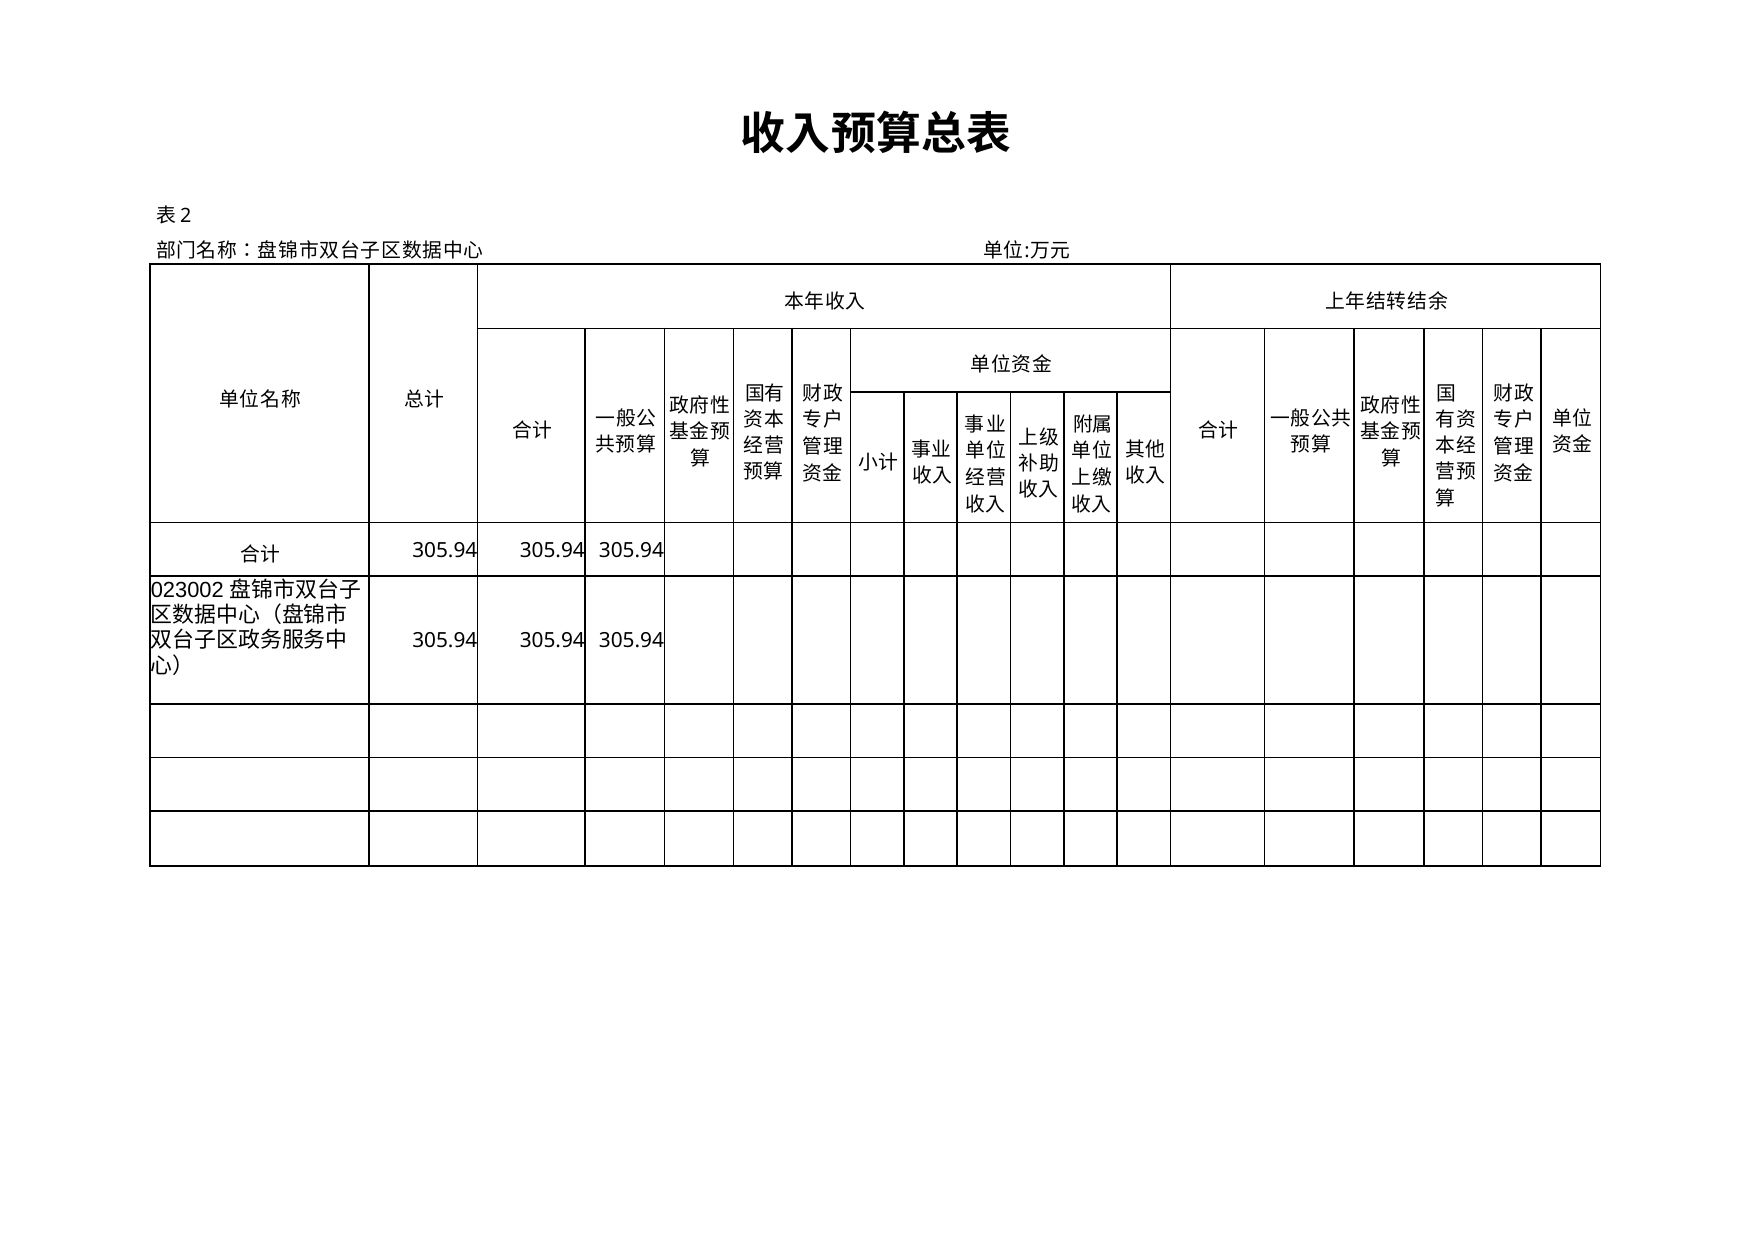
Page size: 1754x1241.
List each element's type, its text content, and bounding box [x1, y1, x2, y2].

table_cell [1265, 812, 1353, 865]
table_cell 305.94 [478, 577, 584, 703]
table_cell 单位资金 [851, 329, 1170, 391]
table_cell [1065, 523, 1116, 575]
table_header 本年收入 [478, 265, 1170, 327]
table_cell [370, 705, 477, 757]
table_cell [1171, 758, 1264, 810]
table_cell [958, 577, 1010, 703]
table_cell [1171, 705, 1264, 757]
table_cell [1065, 812, 1116, 865]
table_cell 305.94 [370, 523, 477, 575]
table_cell [1011, 577, 1063, 703]
table_cell [1118, 523, 1170, 575]
table_header 总计 [370, 265, 477, 522]
table_cell [851, 758, 903, 810]
table_cell 财政专户管理资金 [793, 329, 850, 522]
table_cell [1265, 705, 1353, 757]
table_cell [665, 705, 733, 757]
table_cell [905, 812, 956, 865]
table_cell [586, 758, 664, 810]
table_cell [1542, 577, 1600, 703]
table_cell [665, 523, 733, 575]
table_cell 305.94 [370, 577, 477, 703]
table_cell [1355, 523, 1423, 575]
table_cell [1265, 523, 1353, 575]
table_cell [851, 577, 903, 703]
table_cell 一般公共预算 [586, 329, 664, 522]
table_cell [1425, 577, 1482, 703]
table_cell [151, 758, 368, 810]
table_cell [1065, 705, 1116, 757]
table_cell [1355, 705, 1423, 757]
table_cell 合计 [1171, 329, 1264, 522]
table_cell [905, 705, 956, 757]
table_cell 事业单位经营收入 [958, 393, 1010, 522]
table_cell [1265, 577, 1353, 703]
table_header 单位名称 [151, 265, 368, 522]
table_cell 政府性 基金预 算 [665, 329, 733, 522]
table_cell [734, 705, 791, 757]
table_cell [370, 758, 477, 810]
table_cell [586, 705, 664, 757]
table_cell 023002 盘锦市双台子区数据中心（盘锦市双台子区政务服务中心） [151, 577, 368, 703]
table_cell [905, 758, 956, 810]
table_cell [1425, 758, 1482, 810]
table_header 上年结转结余 [1171, 265, 1600, 327]
table_cell [151, 705, 368, 757]
table_cell 合计 [151, 523, 368, 575]
table_cell 附属单位上缴收入 [1065, 393, 1116, 522]
table_cell 305.94 [478, 523, 584, 575]
table_cell 其他收入 [1118, 393, 1170, 522]
table_cell 合计 [478, 329, 584, 522]
table_cell [958, 758, 1010, 810]
table_cell [665, 758, 733, 810]
table_cell [1011, 705, 1063, 757]
table_cell [478, 812, 584, 865]
table_cell [478, 705, 584, 757]
table_cell 国有资本经营预算 [1425, 329, 1482, 522]
table_cell [1011, 758, 1063, 810]
table_cell [370, 812, 477, 865]
table_cell 财政专户管理资金 [1483, 329, 1540, 522]
table_cell [1483, 812, 1540, 865]
table_cell 一般公共预算 [1265, 329, 1353, 522]
table_cell [1355, 758, 1423, 810]
table_cell [793, 758, 850, 810]
table_cell [1118, 812, 1170, 865]
table_cell 事业收入 [905, 393, 956, 522]
text 部门名称：盘锦市双台子区数据中心 单位:万元 [156, 236, 1602, 263]
table_cell [1355, 577, 1423, 703]
table_cell [958, 812, 1010, 865]
table_cell [1483, 758, 1540, 810]
text 收入预算总表 [150, 104, 1602, 161]
table_cell [793, 812, 850, 865]
table_cell [1065, 758, 1116, 810]
table_cell [1425, 523, 1482, 575]
table_cell 政府性 基金预 算 [1355, 329, 1423, 522]
table_cell [905, 523, 956, 575]
table_cell [1171, 812, 1264, 865]
table_cell [1542, 523, 1600, 575]
table_cell [793, 705, 850, 757]
table_cell [1011, 523, 1063, 575]
table_cell [1542, 812, 1600, 865]
table_cell [1265, 758, 1353, 810]
table_cell [1011, 812, 1063, 865]
table_cell [1118, 577, 1170, 703]
table_cell [734, 523, 791, 575]
table_cell [1118, 758, 1170, 810]
table_cell 305.94 [586, 523, 664, 575]
table_cell [734, 758, 791, 810]
table_cell [1483, 705, 1540, 757]
table_cell [1065, 577, 1116, 703]
table_cell [734, 812, 791, 865]
table_cell [1483, 523, 1540, 575]
table_cell 小计 [851, 393, 903, 522]
table_cell 单位资金 [1542, 329, 1600, 522]
table_cell [1171, 577, 1264, 703]
table_cell [851, 705, 903, 757]
table_cell [1542, 758, 1600, 810]
table_cell 国有资本经营预算 [734, 329, 791, 522]
table_cell [851, 812, 903, 865]
table_cell 305.94 [586, 577, 664, 703]
table_cell [586, 812, 664, 865]
table_cell [478, 758, 584, 810]
table_cell [1425, 705, 1482, 757]
table_cell [958, 523, 1010, 575]
table_cell [1118, 705, 1170, 757]
table_cell [851, 523, 903, 575]
table_cell [1171, 523, 1264, 575]
table_cell [793, 577, 850, 703]
table_cell 上级补助收入 [1011, 393, 1063, 522]
table_cell [1425, 812, 1482, 865]
table_cell [665, 812, 733, 865]
table_cell [905, 577, 956, 703]
table_cell [1355, 812, 1423, 865]
table_cell [151, 812, 368, 865]
text 表2 [156, 202, 1602, 228]
table_cell [958, 705, 1010, 757]
table_cell [1542, 705, 1600, 757]
table_cell [734, 577, 791, 703]
table_cell [793, 523, 850, 575]
table_cell [665, 577, 733, 703]
table_cell [1483, 577, 1540, 703]
